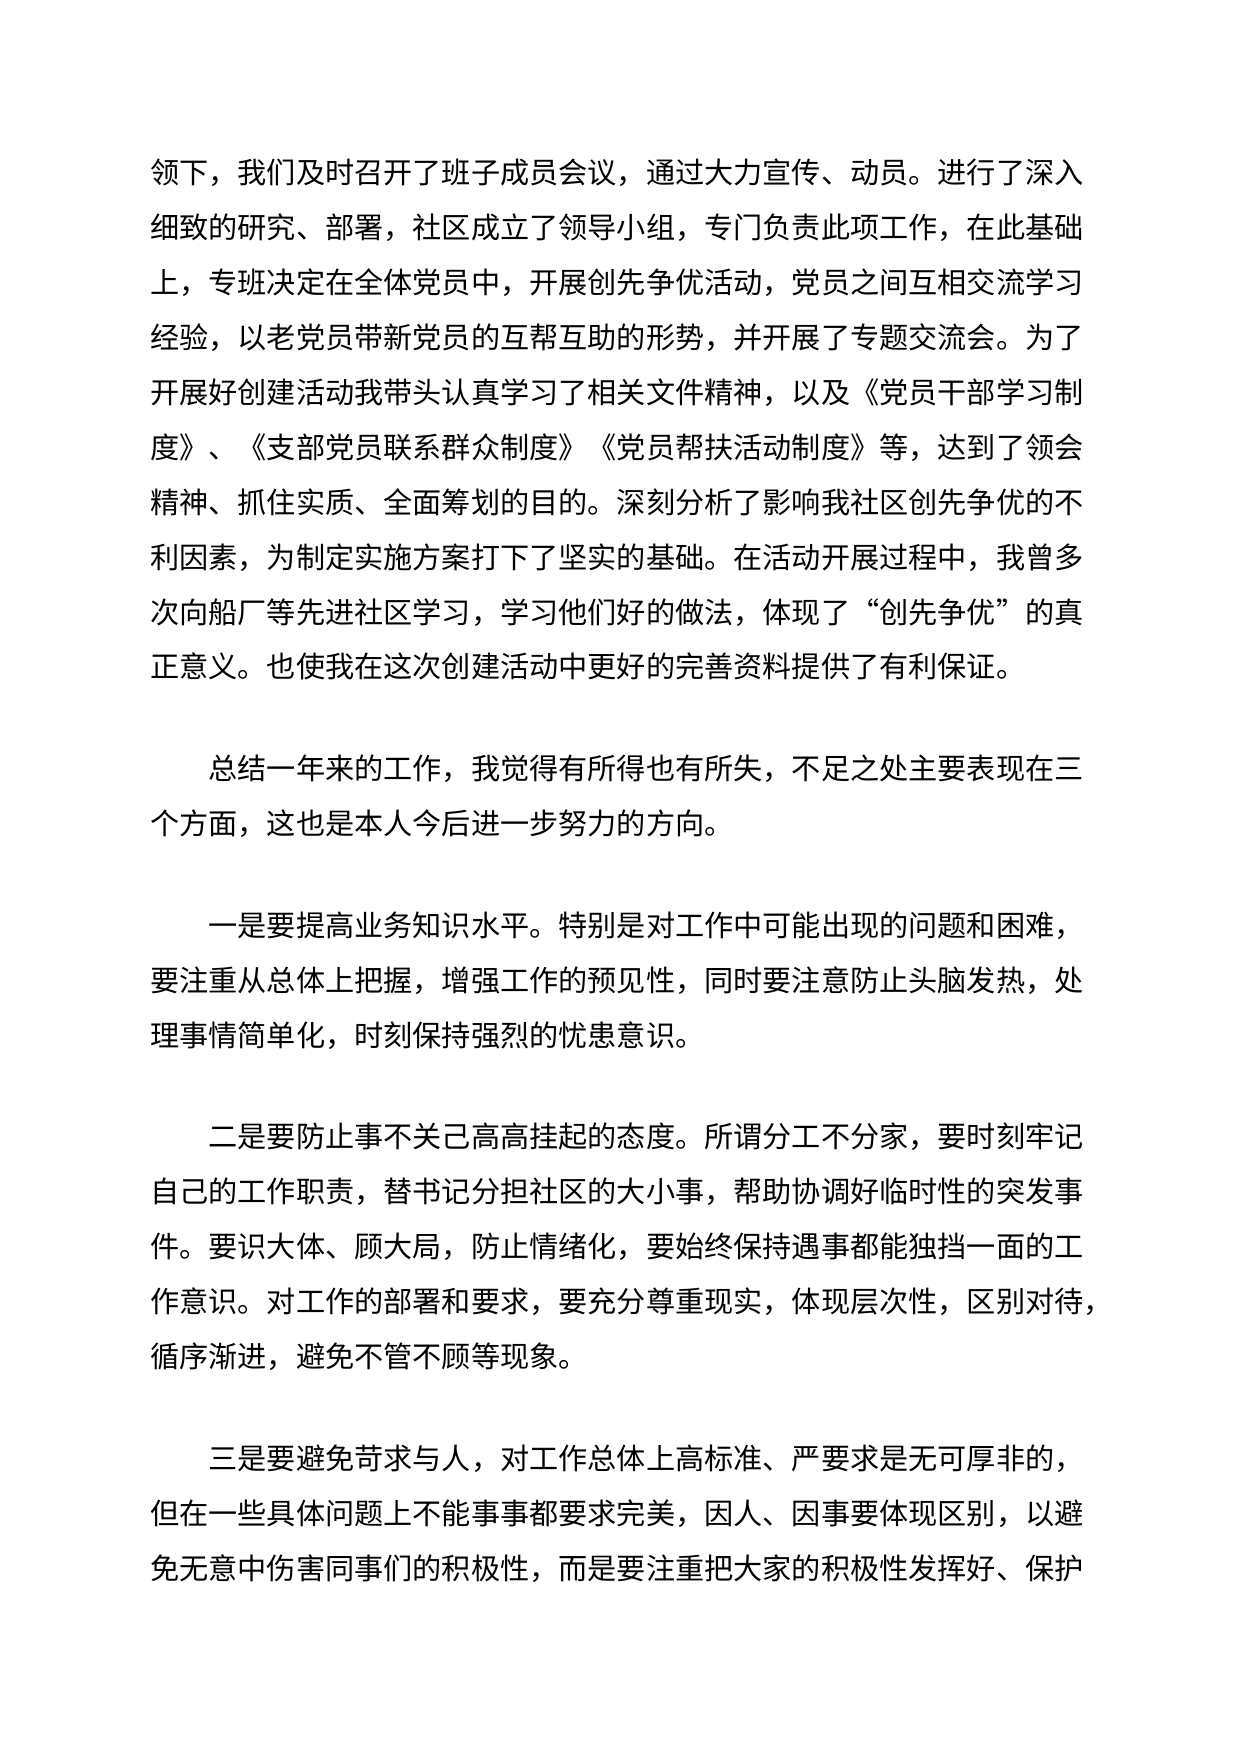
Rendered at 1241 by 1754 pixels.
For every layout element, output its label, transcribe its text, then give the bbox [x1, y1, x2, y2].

text 二是要防止事不关己高高挂起的态度。所谓分工不分家，要时刻牢记自己的工作职责，替书记分担社区的大小事，帮助协调好临时性的突发事件。要识大体、顾大局，防止情绪化，要始终保持遇事都能独挡一面的工作意识。对工作的部署和要求，要充分尊重现实，体现层次性，区别对待，循序渐进，避免不管不顾等现象。 [150, 1114, 1090, 1376]
text 一是要提高业务知识水平。特别是对工作中可能出现的问题和困难，要注重从总体上把握，增强工作的预见性，同时要注意防止头脑发热，处理事情简单化，时刻保持强烈的忧患意识。 [150, 902, 1090, 1054]
text 总结一年来的工作，我觉得有所得也有所失，不足之处主要表现在三个方面，这也是本人今后进一步努力的方向。 [150, 746, 1090, 843]
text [150, 150, 1090, 686]
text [150, 1435, 1090, 1587]
